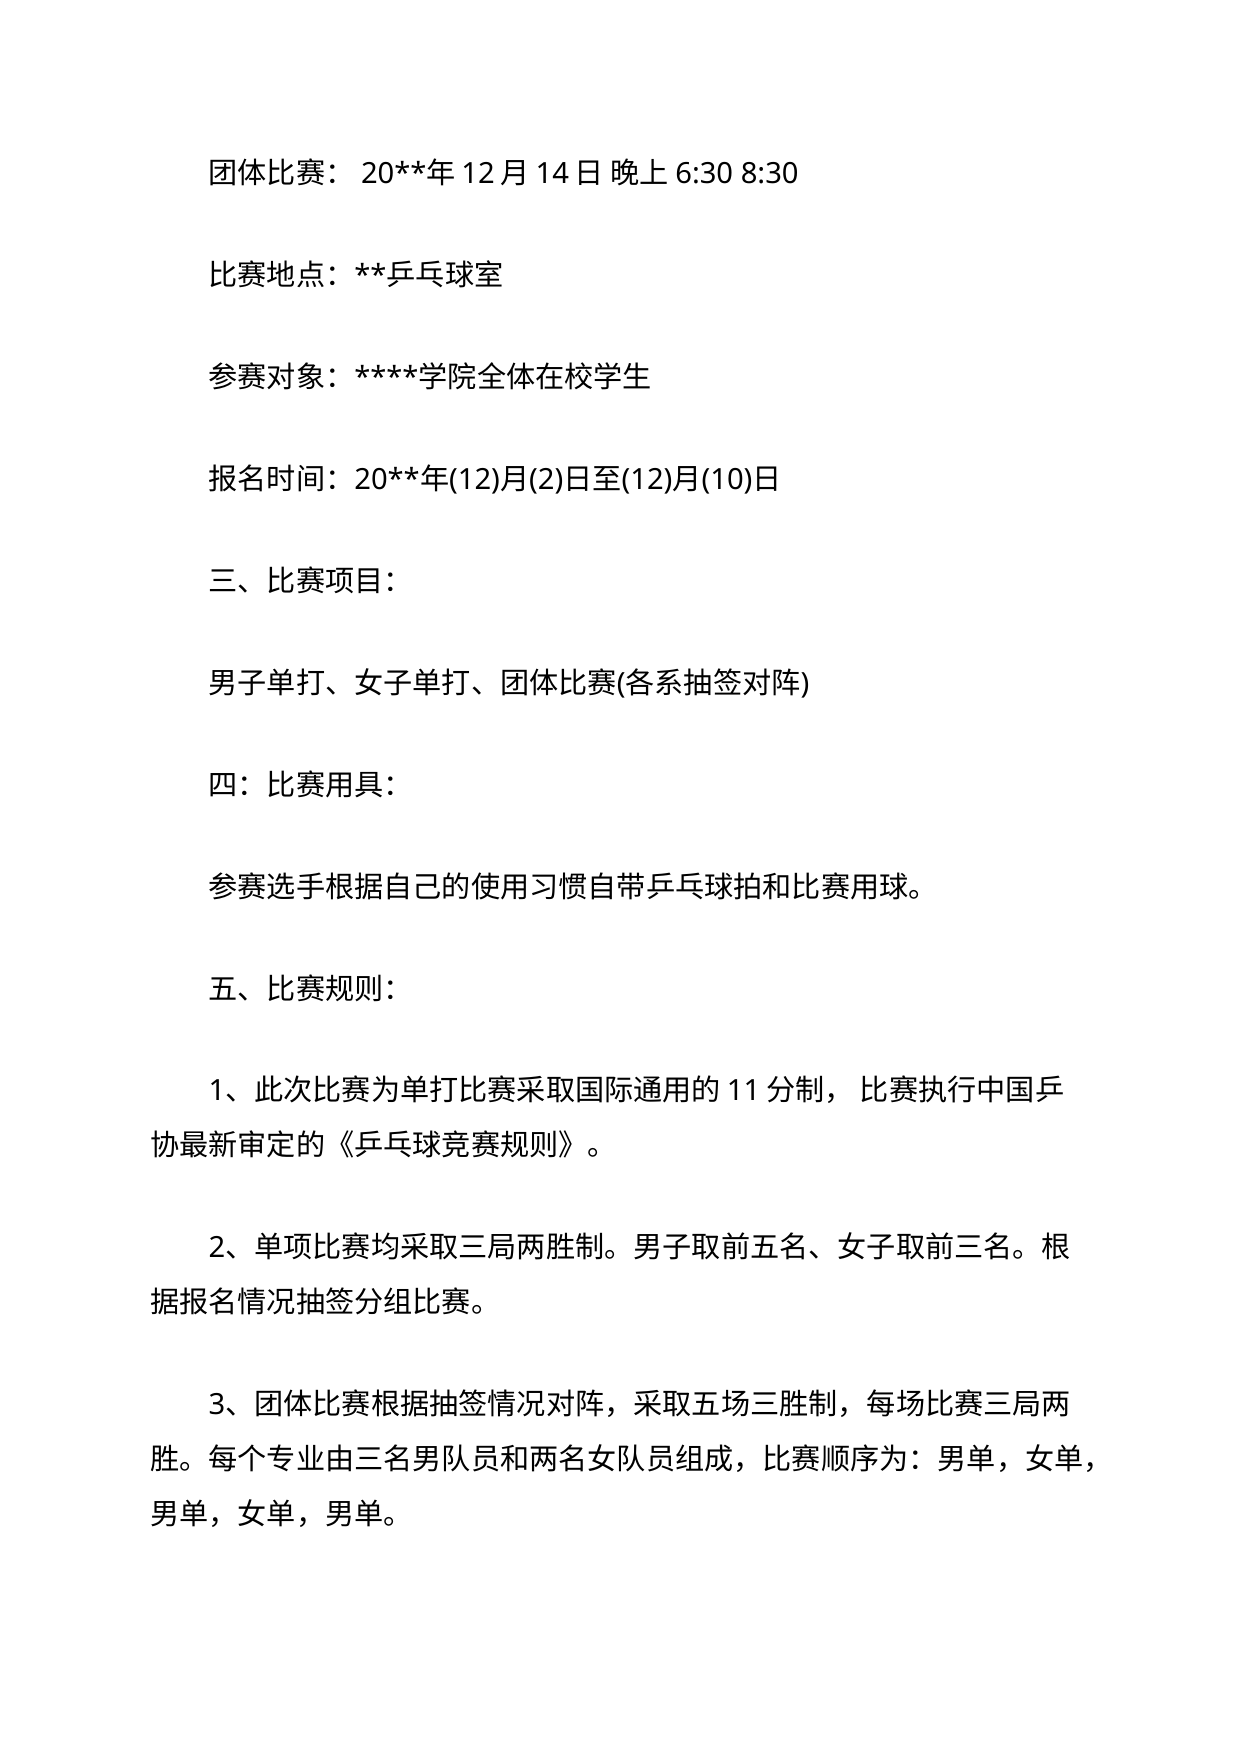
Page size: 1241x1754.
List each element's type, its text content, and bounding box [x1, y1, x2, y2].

text 男子单打、女子单打、团体比赛(各系抽签对阵) [150, 660, 1090, 702]
text 1、此次比赛为单打比赛采取国际通用的11分制， 比赛执行中国乒协最新审定的《乒乓球竞赛规则》。 [150, 1067, 1090, 1164]
text 2、单项比赛均采取三局两胜制。男子取前五名、女子取前三名。根据报名情况抽签分组比赛。 [150, 1224, 1090, 1321]
text 五、比赛规则： [150, 965, 1090, 1007]
text 三、比赛项目： [150, 558, 1090, 600]
text 参赛选手根据自己的使用习惯自带乒乓球拍和比赛用球。 [150, 863, 1090, 906]
text 3、团体比赛根据抽签情况对阵，采取五场三胜制，每场比赛三局两胜。每个专业由三名男队员和两名女队员组成，比赛顺序为：男单，女单，男单，女单，男单。 [150, 1381, 1090, 1533]
text 报名时间：20**年(12)月(2)日至(12)月(10)日 [150, 456, 1090, 498]
text 四：比赛用具： [150, 762, 1090, 804]
text 比赛地点：**乒乓球室 [150, 252, 1090, 294]
text 团体比赛： 20**年12月14日 晚上 6:30 8:30 [150, 150, 1090, 192]
text 参赛对象：****学院全体在校学生 [150, 354, 1090, 396]
